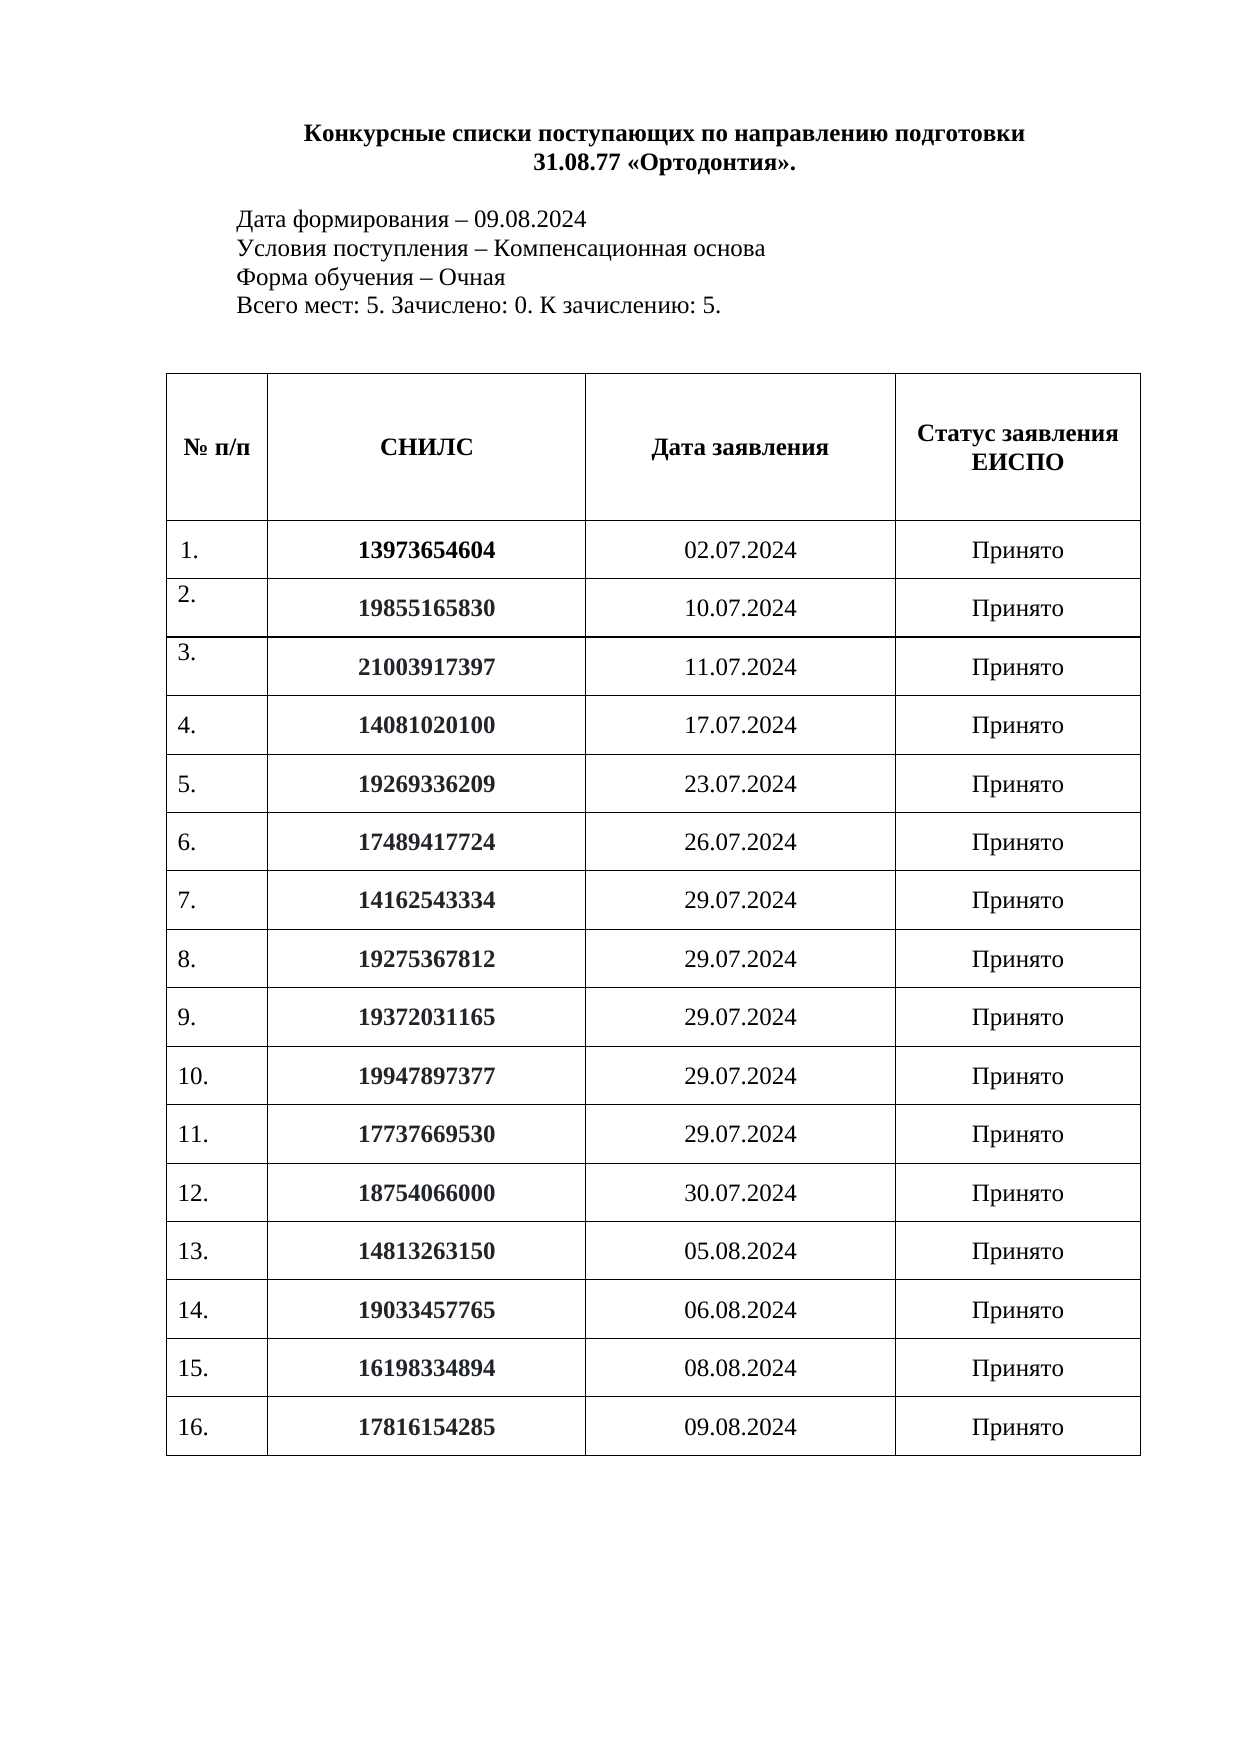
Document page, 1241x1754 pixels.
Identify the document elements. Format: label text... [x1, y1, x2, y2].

table_cell 15. [167, 1339, 267, 1396]
table_cell 05.08.2024 [586, 1222, 895, 1279]
table_cell 30.07.2024 [586, 1164, 895, 1221]
table_cell 10.07.2024 [586, 579, 895, 636]
table_cell 14081020100 [268, 696, 585, 753]
table_cell 14. [167, 1280, 267, 1338]
table_cell Принято [896, 1047, 1140, 1104]
table_cell 29.07.2024 [586, 871, 895, 929]
table_cell 19033457765 [268, 1280, 585, 1338]
table_cell 18754066000 [268, 1164, 585, 1221]
table_cell 23.07.2024 [586, 755, 895, 812]
table_cell 26.07.2024 [586, 813, 895, 870]
table_cell 4. [167, 696, 267, 753]
table_cell 09.08.2024 [586, 1397, 895, 1455]
table_header СНИЛС [268, 374, 585, 519]
table_cell 21003917397 [268, 638, 585, 695]
table_cell 16198334894 [268, 1339, 585, 1396]
table_cell Принято [896, 1164, 1140, 1221]
table_cell 17.07.2024 [586, 696, 895, 753]
table_cell Принято [896, 638, 1140, 695]
text Дата формирования – 09.08.2024 [236, 204, 1152, 233]
table_cell 6. [167, 813, 267, 870]
table_cell 19947897377 [268, 1047, 585, 1104]
table_cell 14162543334 [268, 871, 585, 929]
table_cell 13. [167, 1222, 267, 1279]
table_cell 7. [167, 871, 267, 929]
table_cell 19269336209 [268, 755, 585, 812]
table_cell 5. [167, 755, 267, 812]
table_cell 10. [167, 1047, 267, 1104]
table_cell 13973654604 [268, 521, 585, 578]
table_cell 29.07.2024 [586, 1105, 895, 1162]
table_cell 08.08.2024 [586, 1339, 895, 1396]
table_cell Принято [896, 1105, 1140, 1162]
table_cell 14813263150 [268, 1222, 585, 1279]
table_cell Принято [896, 1280, 1140, 1338]
table_cell 29.07.2024 [586, 930, 895, 987]
text Условия поступления – Компенсационная основа [236, 233, 1152, 262]
table_cell 9. [167, 988, 267, 1046]
table_cell 19372031165 [268, 988, 585, 1046]
table_cell 29.07.2024 [586, 1047, 895, 1104]
table_header Статус заявления ЕИСПО [896, 374, 1140, 519]
table_cell Принято [896, 930, 1140, 987]
table_cell 19855165830 [268, 579, 585, 636]
table_cell 2. [167, 579, 267, 636]
table_cell 16. [167, 1397, 267, 1455]
table_cell Принято [896, 521, 1140, 578]
text Форма обучения – Очная [236, 262, 1152, 291]
table_cell 17816154285 [268, 1397, 585, 1455]
table_cell Принято [896, 1339, 1140, 1396]
table_cell 19275367812 [268, 930, 585, 987]
table_cell Принято [896, 813, 1140, 870]
table_cell Принято [896, 579, 1140, 636]
text 31.08.77 «Ортодонтия». [177, 147, 1152, 176]
table_header Дата заявления [586, 374, 895, 519]
table_cell 11. [167, 1105, 267, 1162]
table_cell 17489417724 [268, 813, 585, 870]
table_header № п/п [167, 374, 267, 519]
table_cell 11.07.2024 [586, 638, 895, 695]
table_cell 8. [167, 930, 267, 987]
table_cell Принято [896, 696, 1140, 753]
table_cell 12. [167, 1164, 267, 1221]
table_cell [167, 521, 267, 578]
table_cell Принято [896, 1222, 1140, 1279]
table_cell Принято [896, 988, 1140, 1046]
table_cell 3. [167, 638, 267, 695]
table_cell Принято [896, 871, 1140, 929]
text Конкурсные списки поступающих по направлению подготовки [177, 118, 1152, 147]
table_cell 29.07.2024 [586, 988, 895, 1046]
table_cell 17737669530 [268, 1105, 585, 1162]
text Всего мест: 5. Зачислено: 0. К зачислению: 5. [236, 291, 1152, 319]
table_cell 06.08.2024 [586, 1280, 895, 1338]
table_cell Принято [896, 1397, 1140, 1455]
table_cell Принято [896, 755, 1140, 812]
table_cell 02.07.2024 [586, 521, 895, 578]
